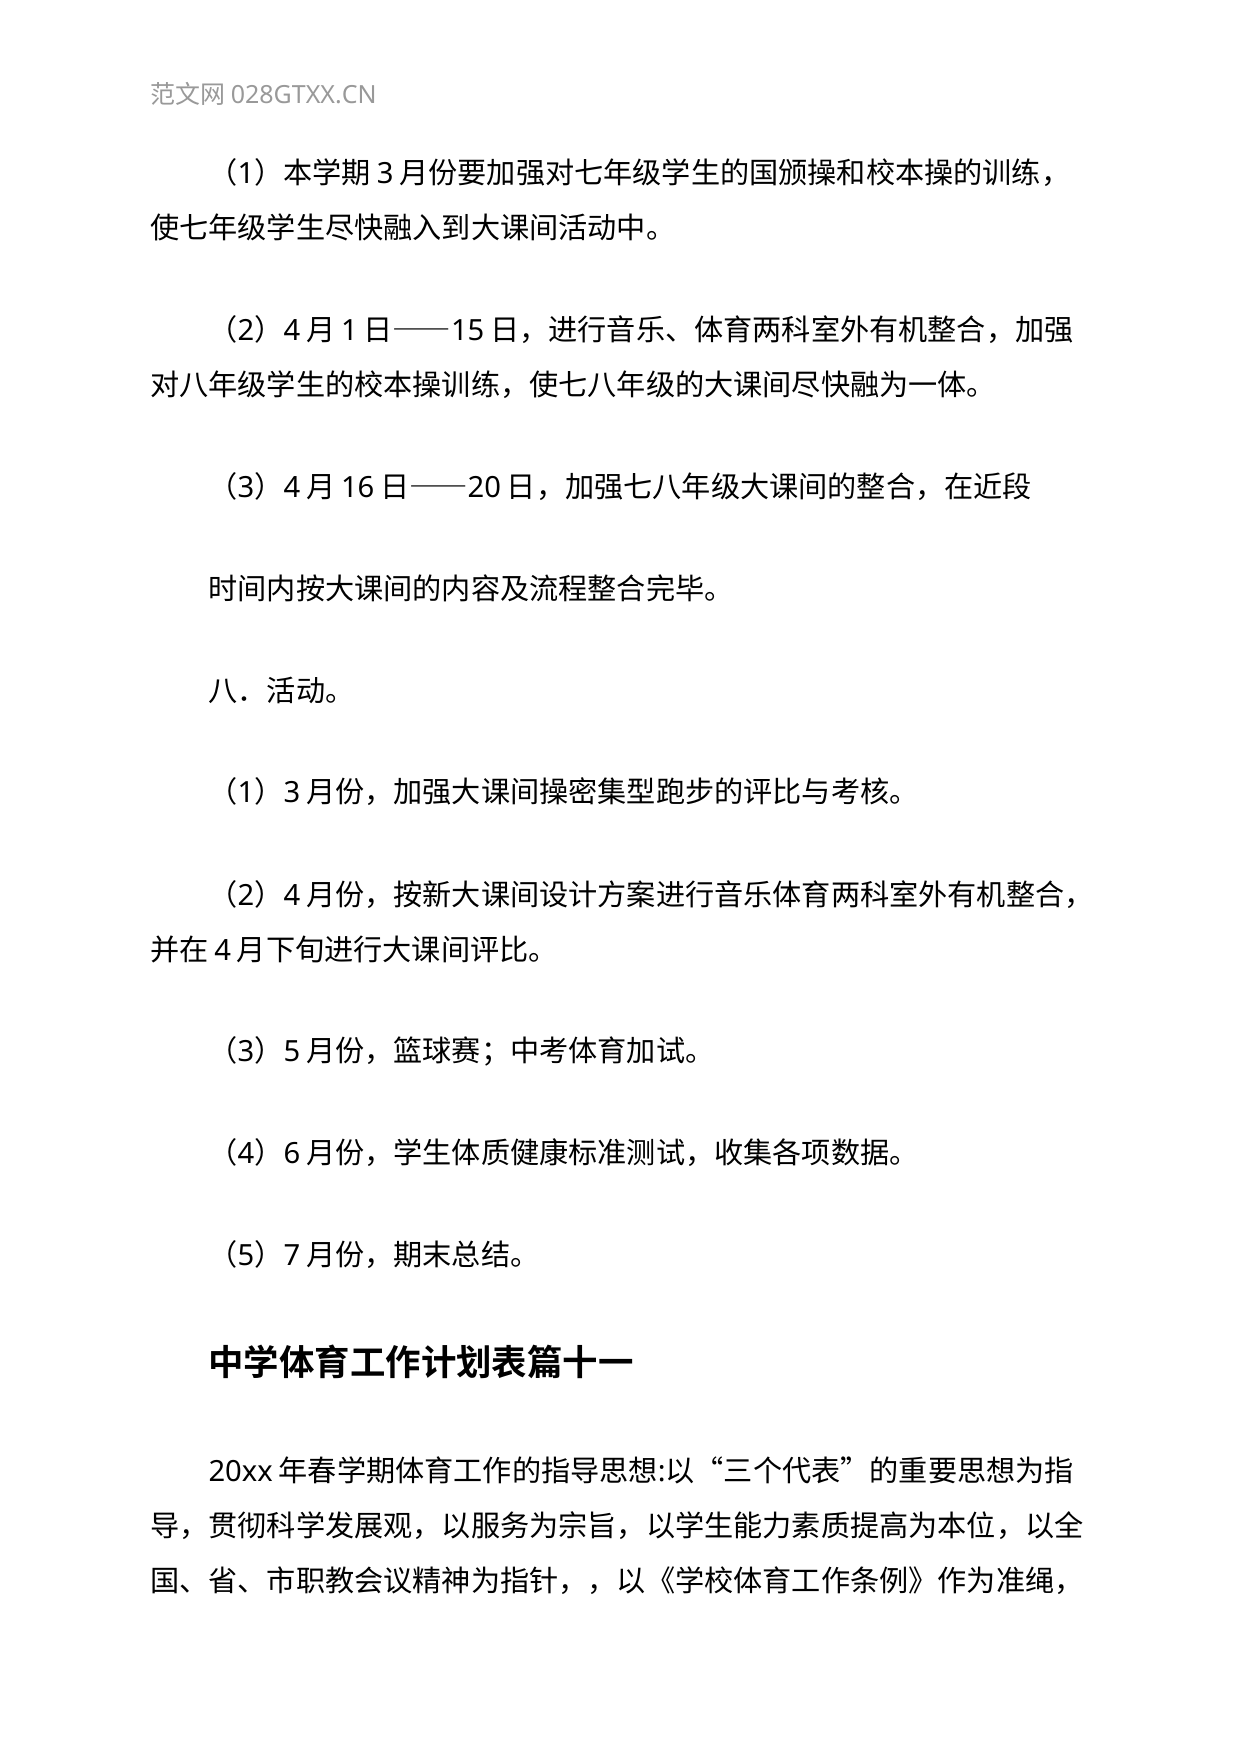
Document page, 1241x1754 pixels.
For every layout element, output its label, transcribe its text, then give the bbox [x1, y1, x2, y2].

text 时间内按大课间的内容及流程整合完毕。 [150, 566, 1090, 608]
text 中学体育工作计划表篇十一 [150, 1334, 1090, 1385]
text 八．活动。 [150, 667, 1090, 709]
text （2）4月1日——15日，进行音乐、体育两科室外有机整合，加强对八年级学生的校本操训练，使七八年级的大课间尽快融为一体。 [150, 307, 1090, 404]
text （3）4月16日——20日，加强七八年级大课间的整合，在近段 [150, 463, 1090, 506]
text （3）5月份，篮球赛；中考体育加试。 [150, 1028, 1090, 1070]
text （1）本学期3月份要加强对七年级学生的国颁操和校本操的训练，使七年级学生尽快融入到大课间活动中。 [150, 150, 1090, 247]
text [150, 1447, 1090, 1599]
text （1）3月份，加强大课间操密集型跑步的评比与考核。 [150, 769, 1090, 811]
text （2）4月份，按新大课间设计方案进行音乐体育两科室外有机整合，并在4月下旬进行大课间评比。 [150, 871, 1090, 968]
text （5）7月份，期末总结。 [150, 1232, 1090, 1274]
text （4）6月份，学生体质健康标准测试，收集各项数据。 [150, 1130, 1090, 1172]
